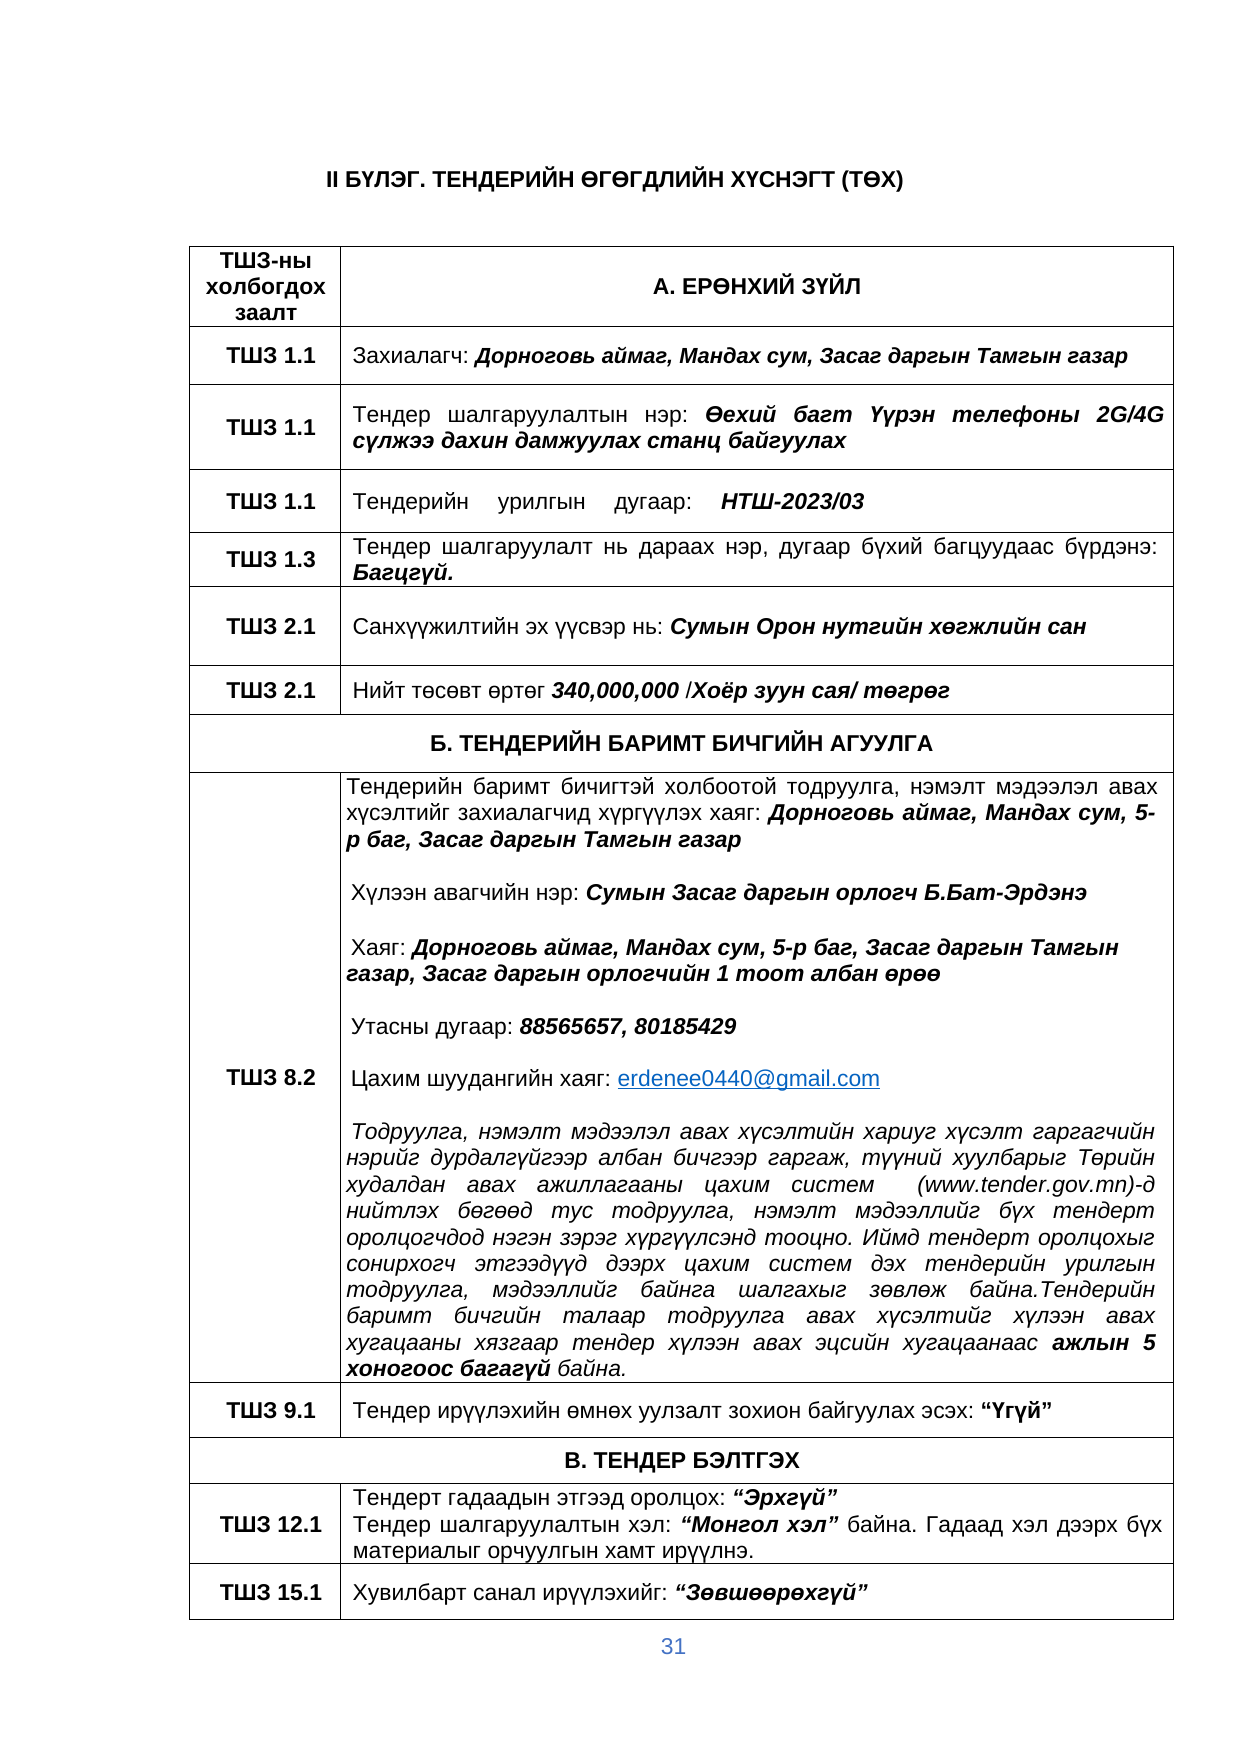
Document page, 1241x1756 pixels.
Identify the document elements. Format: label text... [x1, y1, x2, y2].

table_cell Тендер ирүүлэхийн өмнөх уулзалт зохион байгуулах эсэх: “Үгүй” [341, 1383, 1173, 1437]
table_header A. ЕРӨНХИЙ ЗҮЙЛ [341, 247, 1173, 326]
table_cell ТШЗ 12.1 [190, 1484, 340, 1563]
table_cell Нийт төсөвт өртөг 340,000,000 /Хоёр зуун сая/ төгрөг [341, 666, 1173, 714]
table_cell Тендерт гадаадын этгээд оролцох: “Эрхгүй” Тендер шалгаруулалтын хэл: “Монгол хэл” байна. Гадаад хэл дээрх бүх материалыг орчуулгын хамт ирүүлнэ. [341, 1484, 1173, 1563]
table_header ТШЗ-ны холбогдох заалт [190, 247, 340, 326]
table_cell ТШЗ 15.1 [190, 1564, 340, 1619]
table_cell Санхүүжилтийн эх үүсвэр нь: Сумын Орон нутгийн хөгжлийн сан [341, 587, 1173, 665]
table_cell ТШЗ 2.1 [190, 666, 340, 714]
table_cell В. ТЕНДЕР БЭЛТГЭХ [190, 1438, 1173, 1483]
table_cell Тендер шалгаруулалтын нэр: Өехий багт Үүрэн телефоны 2G/4G сүлжээ дахин дамжуулах станц байгуулах [341, 385, 1173, 469]
subtitle II БҮЛЭГ. ТЕНДЕРИЙН ӨГӨГДЛИЙН ХҮСНЭГТ (ТӨХ) [154, 166, 1075, 192]
table_cell Тендер шалгаруулалт нь дараах нэр, дугаар бүхий багцуудаас бүрдэнэ: Багцгүй. [341, 533, 1173, 586]
table_cell ТШЗ 1.1 [190, 327, 340, 383]
table_cell ТШЗ 1.1 [190, 470, 340, 532]
table_cell Хувилбарт санал ирүүлэхийг: “Зөвшөөрөхгүй” [341, 1564, 1173, 1619]
table_cell ТШЗ 9.1 [190, 1383, 340, 1437]
table_cell Тендерийн баримт бичигтэй холбоотой тодруулга, нэмэлт мэдээлэл авах хүсэлтийг захиалагчид хүргүүлэх хаяг: Дорноговь аймаг, Мандах сум, 5-р баг, Засаг даргын Тамгын газар Хүлээн авагчийн нэр: Сумын Засаг даргын орлогч Б.Бат-Эрдэнэ Хаяг: Дорноговь аймаг, Мандах сум, 5-р баг, Засаг даргын Тамгын газар, Засаг даргын орлогчийн 1 тоот албан өрөө Утасны дугаар: 88565657, 80185429 Цахим шуудангийн хаяг: erdenee0440@gmail.com Тодруулга, нэмэлт мэдээлэл авах хүсэлтийн хариуг хүсэлт гаргагчийн нэрийг дурдалгүйгээр албан бичгээр гаргаж, түүний хуулбарыг Төрийн худалдан авах ажиллагааны цахим систем (www.tender.gov.mn)-д нийтлэх бөгөөд тус тодруулга, нэмэлт мэдээллийг бүх тендерт оролцогчдод нэгэн зэрэг хүргүүлсэнд тооцно. Иймд тендерт оролцохыг сонирхогч этгээдүүд дээрх цахим систем дэх тендерийн урилгын тодруулга, мэдээллийг байнга шалгахыг зөвлөж байна.Тендерийн баримт бичгийн талаар тодруулга авах хүсэлтийг хүлээн авах хугацааны хязгаар тендер хүлээн авах эцсийн хугацаанаас ажлын 5 хоногоос багагүй байна. [341, 773, 1173, 1382]
table_cell ТШЗ 2.1 [190, 587, 340, 665]
table_cell ТШЗ 1.3 [190, 533, 340, 586]
table_cell ТШЗ 8.2 [190, 773, 340, 1382]
table_cell Тендерийн урилгын дугаар: НТШ-2023/03 [341, 470, 1173, 532]
table_cell Б. ТЕНДЕРИЙН БАРИМТ БИЧГИЙН АГУУЛГА [190, 715, 1173, 772]
table_cell ТШЗ 1.1 [190, 385, 340, 469]
table_cell Захиалагч: Дорноговь аймаг, Мандах сум, Засаг даргын Тамгын газар [341, 327, 1173, 383]
